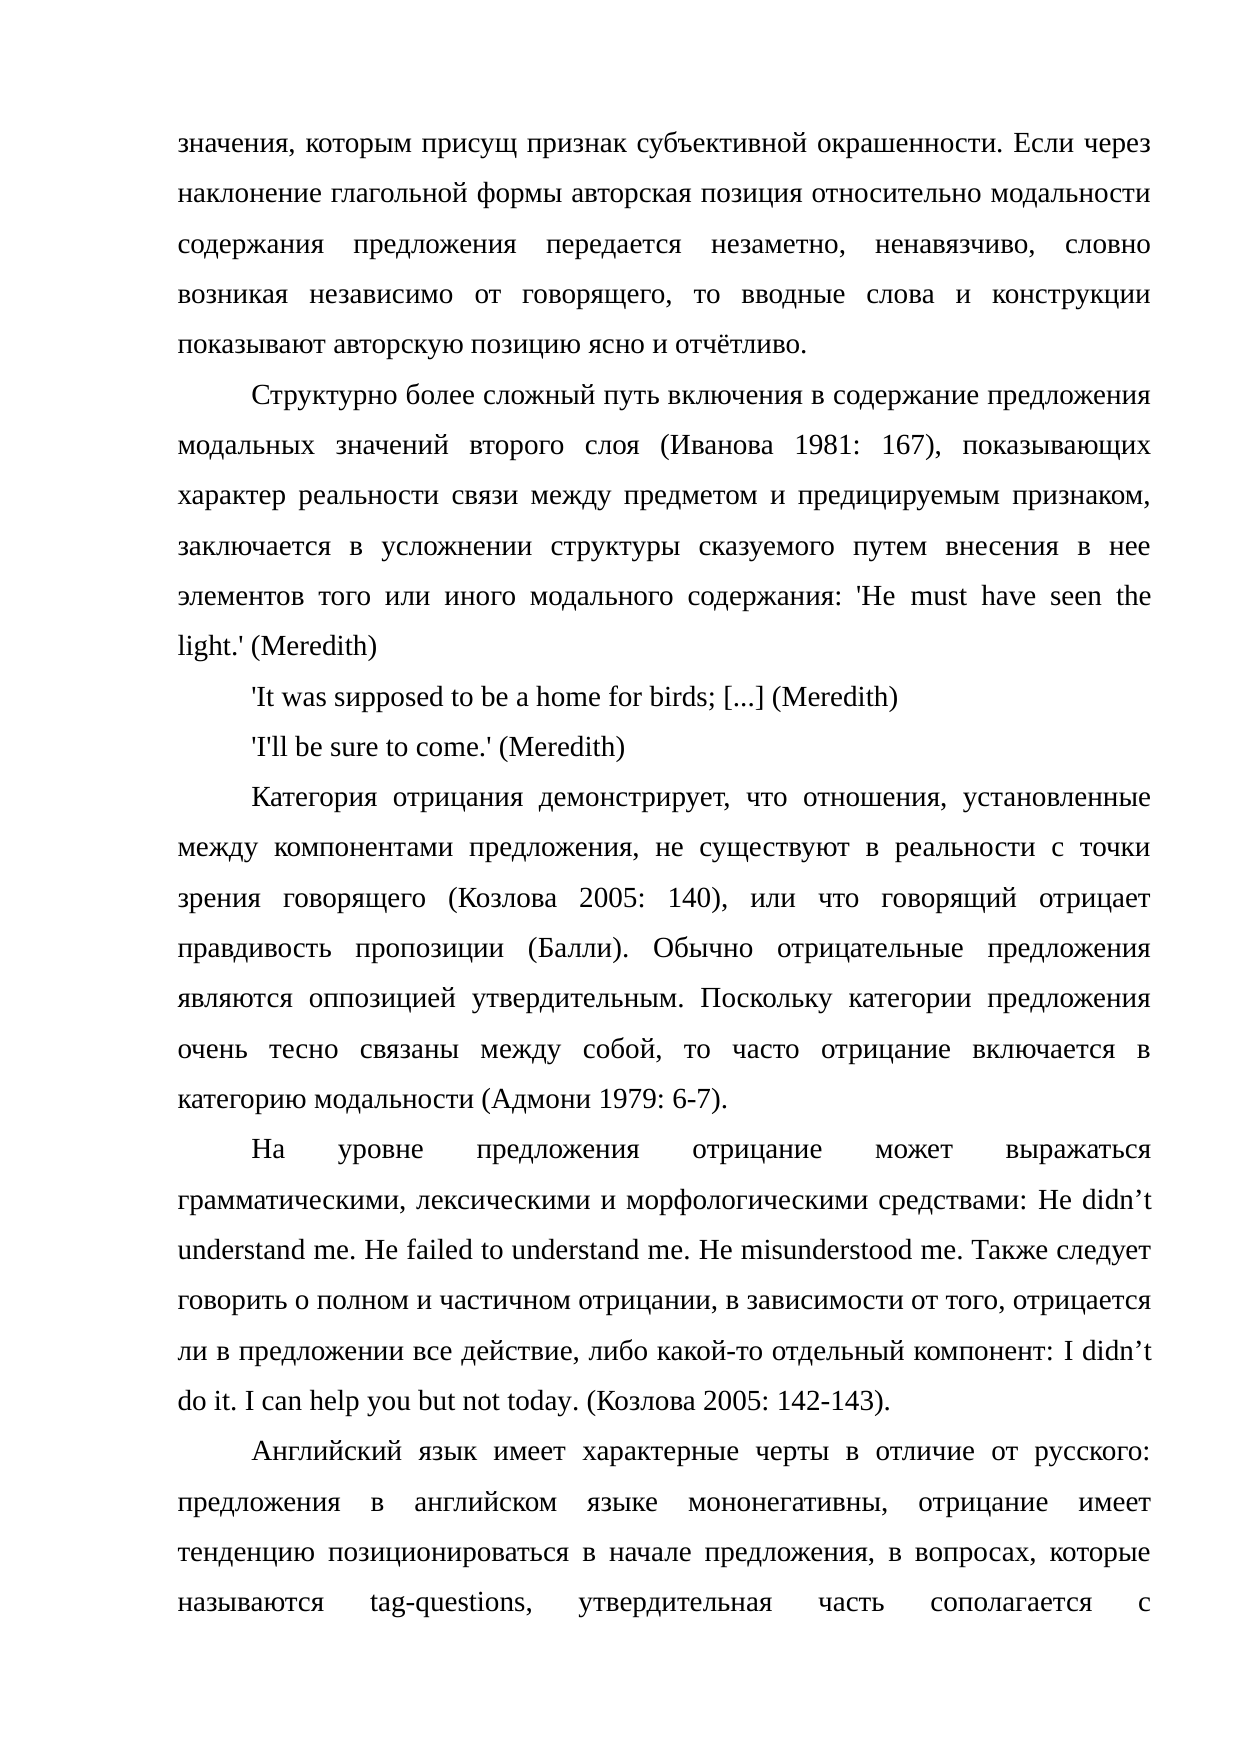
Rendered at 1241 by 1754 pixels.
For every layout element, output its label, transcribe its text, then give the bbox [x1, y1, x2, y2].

text Структурно более сложный путь включения в содержание предложения модальных значений второго слоя (Иванова 1981: 167), показывающих характер реальности связи между предметом и предицируемым признаком, заключается в усложнении структуры сказуемого путем внесения в нее элементов того или иного модального содержания: 'Не must have seen the light.' (Meredith) [177, 377, 1152, 662]
text На уровне предложения отрицание может выражаться грамматическими, лексическими и морфологическими средствами: He didn’t understand me. He failed to understand me. He misunderstood me. Также следует говорить о полном и частичном отрицании, в зависимости от того, отрицается ли в предложении все действие, либо какой-то отдельный компонент: I didn’t do it. I can help you but not today. (Козлова 2005: 142-143). [177, 1131, 1152, 1417]
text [177, 1433, 1152, 1618]
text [177, 125, 1152, 360]
text 'It was sиpposed to be a home for birds; [...] (Meredith) [177, 679, 1152, 712]
text 'I'll be sure to come.' (Meredith) [177, 729, 1152, 762]
text Категория отрицания демонстрирует, что отношения, установленные между компонентами предложения, не существуют в реальности с точки зрения говорящего (Козлова 2005: 140), или что говорящий отрицает правдивость пропозиции (Балли). Обычно отрицательные предложения являются оппозицией утвердительным. Поскольку категории предложения очень тесно связаны между собой, то часто отрицание включается в категорию модальности (Адмони 1979: 6-7). [177, 779, 1152, 1115]
